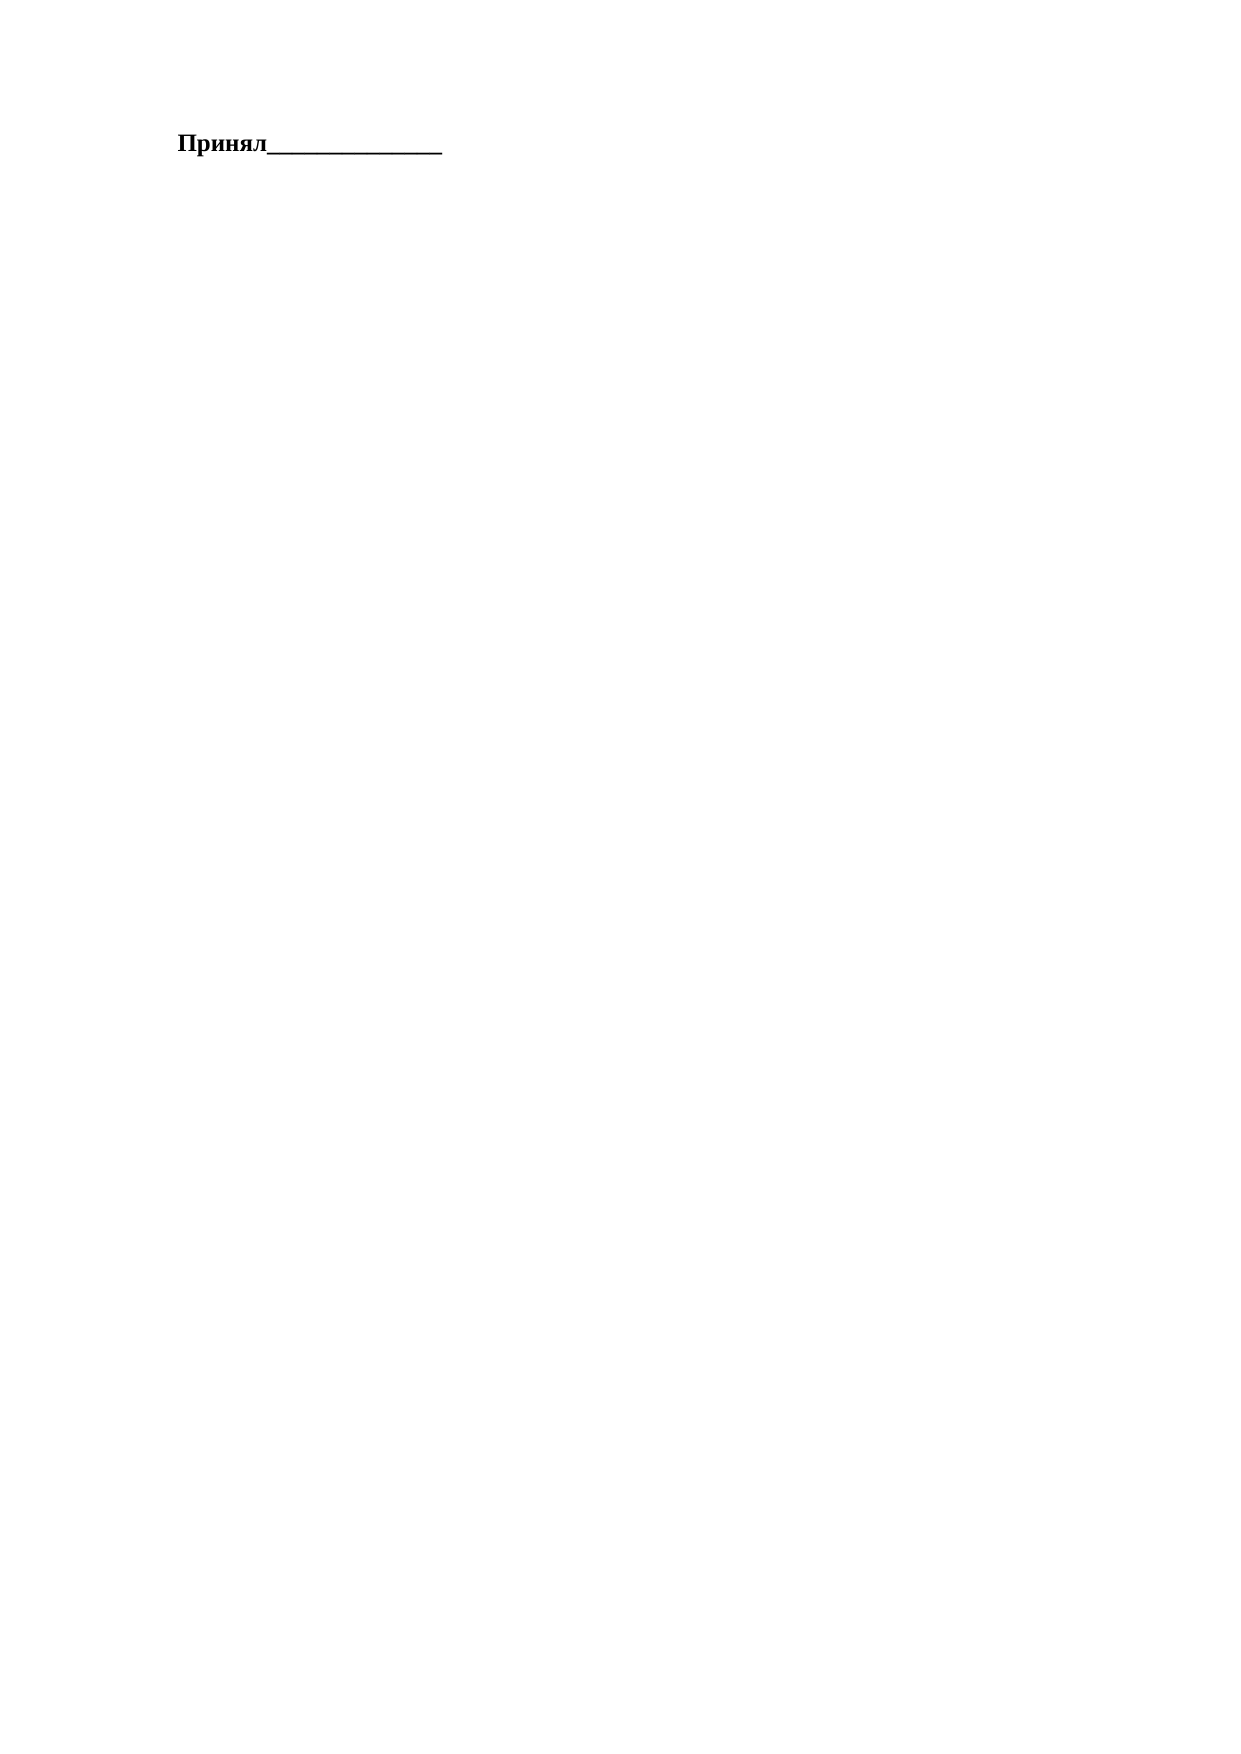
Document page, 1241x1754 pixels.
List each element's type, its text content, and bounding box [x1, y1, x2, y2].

text Принял______________ [177, 128, 1181, 157]
